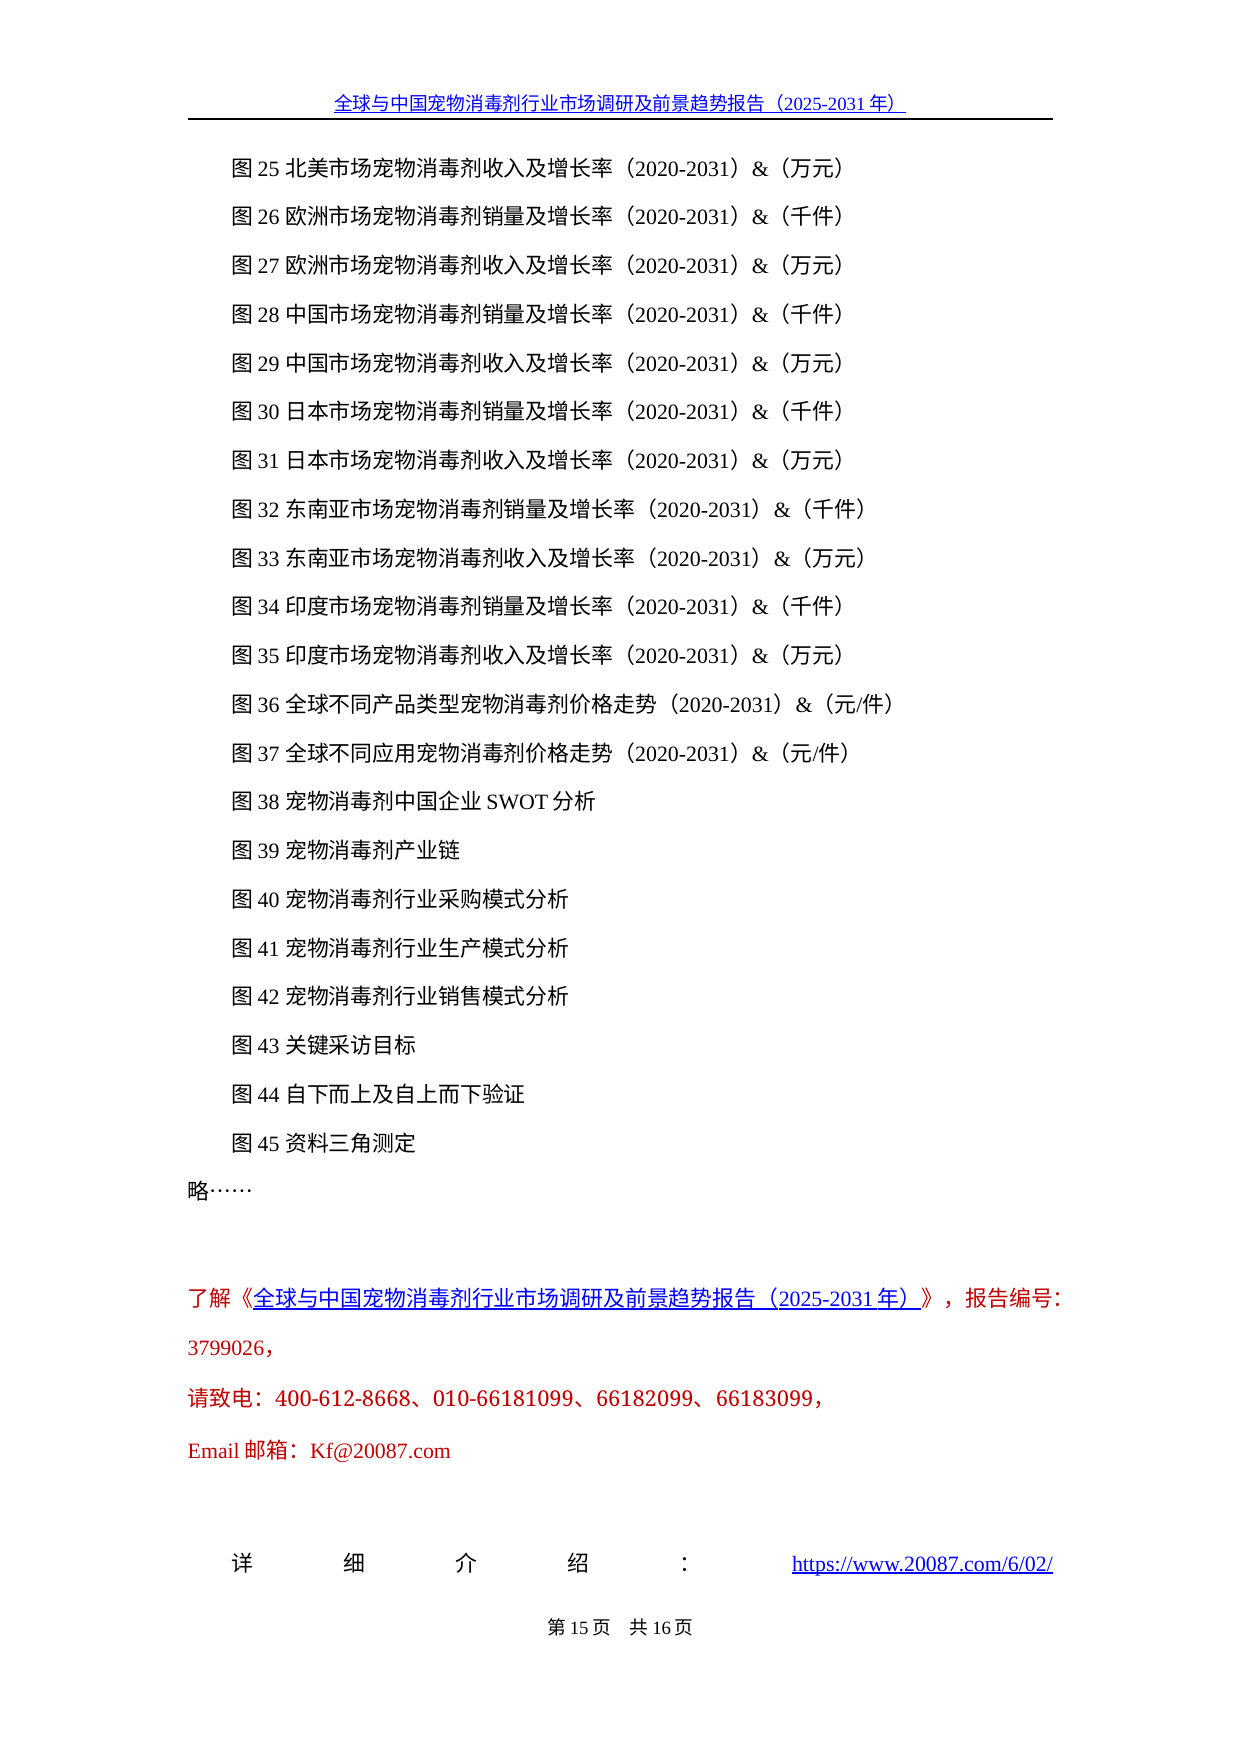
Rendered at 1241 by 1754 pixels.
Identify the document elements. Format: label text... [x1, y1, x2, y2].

text 了解《全球与中国宠物消毒剂行业市场调研及前景趋势报告（2025-2031年）》，报告编号：3799026， [187, 1280, 1053, 1362]
text 请致电：400-612-8668、010-66181099、66182099、66183099， [187, 1381, 1053, 1413]
text Email邮箱：Kf@20087.com [187, 1432, 1053, 1465]
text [187, 1545, 1053, 1578]
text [187, 150, 1053, 1206]
